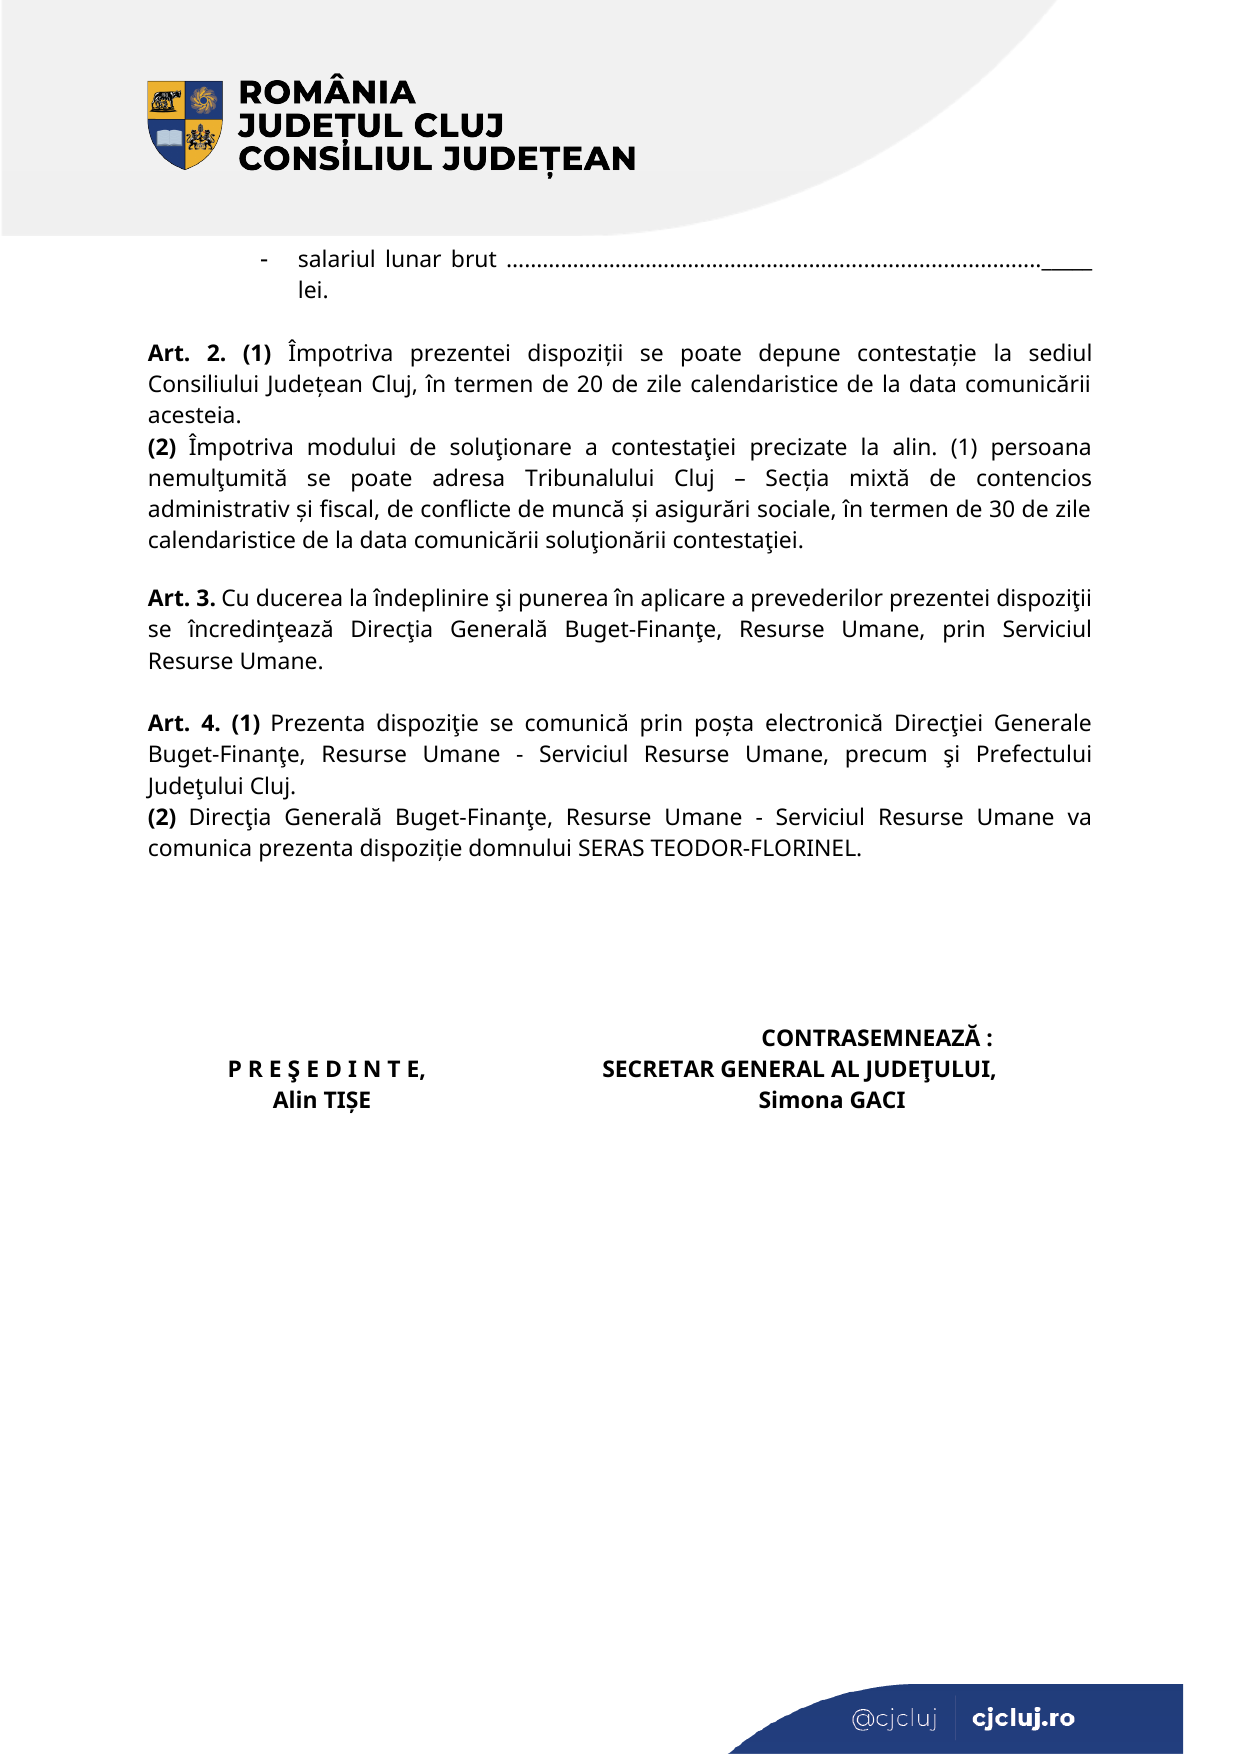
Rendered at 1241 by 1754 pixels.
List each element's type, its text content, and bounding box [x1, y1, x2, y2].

list salariul lunar brut …………………………………………..…..................................._____ lei. [260, 243, 1093, 306]
picture [147, 73, 635, 179]
text P R E Ş E D I N T E, SECRETAR GENERAL AL JUDEŢULUI, [148, 1053, 1093, 1084]
text Art. 4. (1) Prezenta dispoziţie se comunică prin poșta electronică Direcţiei Generale Buget-Finanţe, Resurse Umane - Serviciul Resurse Umane, precum şi Prefectului Judeţului Cluj. [148, 707, 1093, 801]
text Art. 2. (1) Împotriva prezentei dispoziții se poate depune contestație la sediul Consiliului Județean Cluj, în termen de 20 de zile calendaristice de la data comunicării acesteia. [148, 337, 1093, 431]
text Alin TIȘE Simona GACI [148, 1084, 1093, 1115]
text CONTRASEMNEAZĂ : [148, 1021, 1093, 1053]
text (2) Împotriva modului de soluţionare a contestaţiei precizate la alin. (1) persoana nemulţumită se poate adresa Tribunalului Cluj – Secția mixtă de contencios administrativ și fiscal, de conflicte de muncă și asigurări sociale, în termen de 30 de zile calendaristice de la data comunicării soluţionării contestaţiei. [148, 431, 1093, 556]
text (2) Direcţia Generală Buget-Finanţe, Resurse Umane - Serviciul Resurse Umane va comunica prezenta dispoziție domnului SERAS TEODOR-FLORINEL. [148, 801, 1093, 863]
picture [727, 1684, 1184, 1754]
text Art. 3. Cu ducerea la îndeplinire şi punerea în aplicare a prevederilor prezentei dispoziţii se încredinţează Direcţia Generală Buget-Finanţe, Resurse Umane, prin Serviciul Resurse Umane. [148, 582, 1093, 676]
